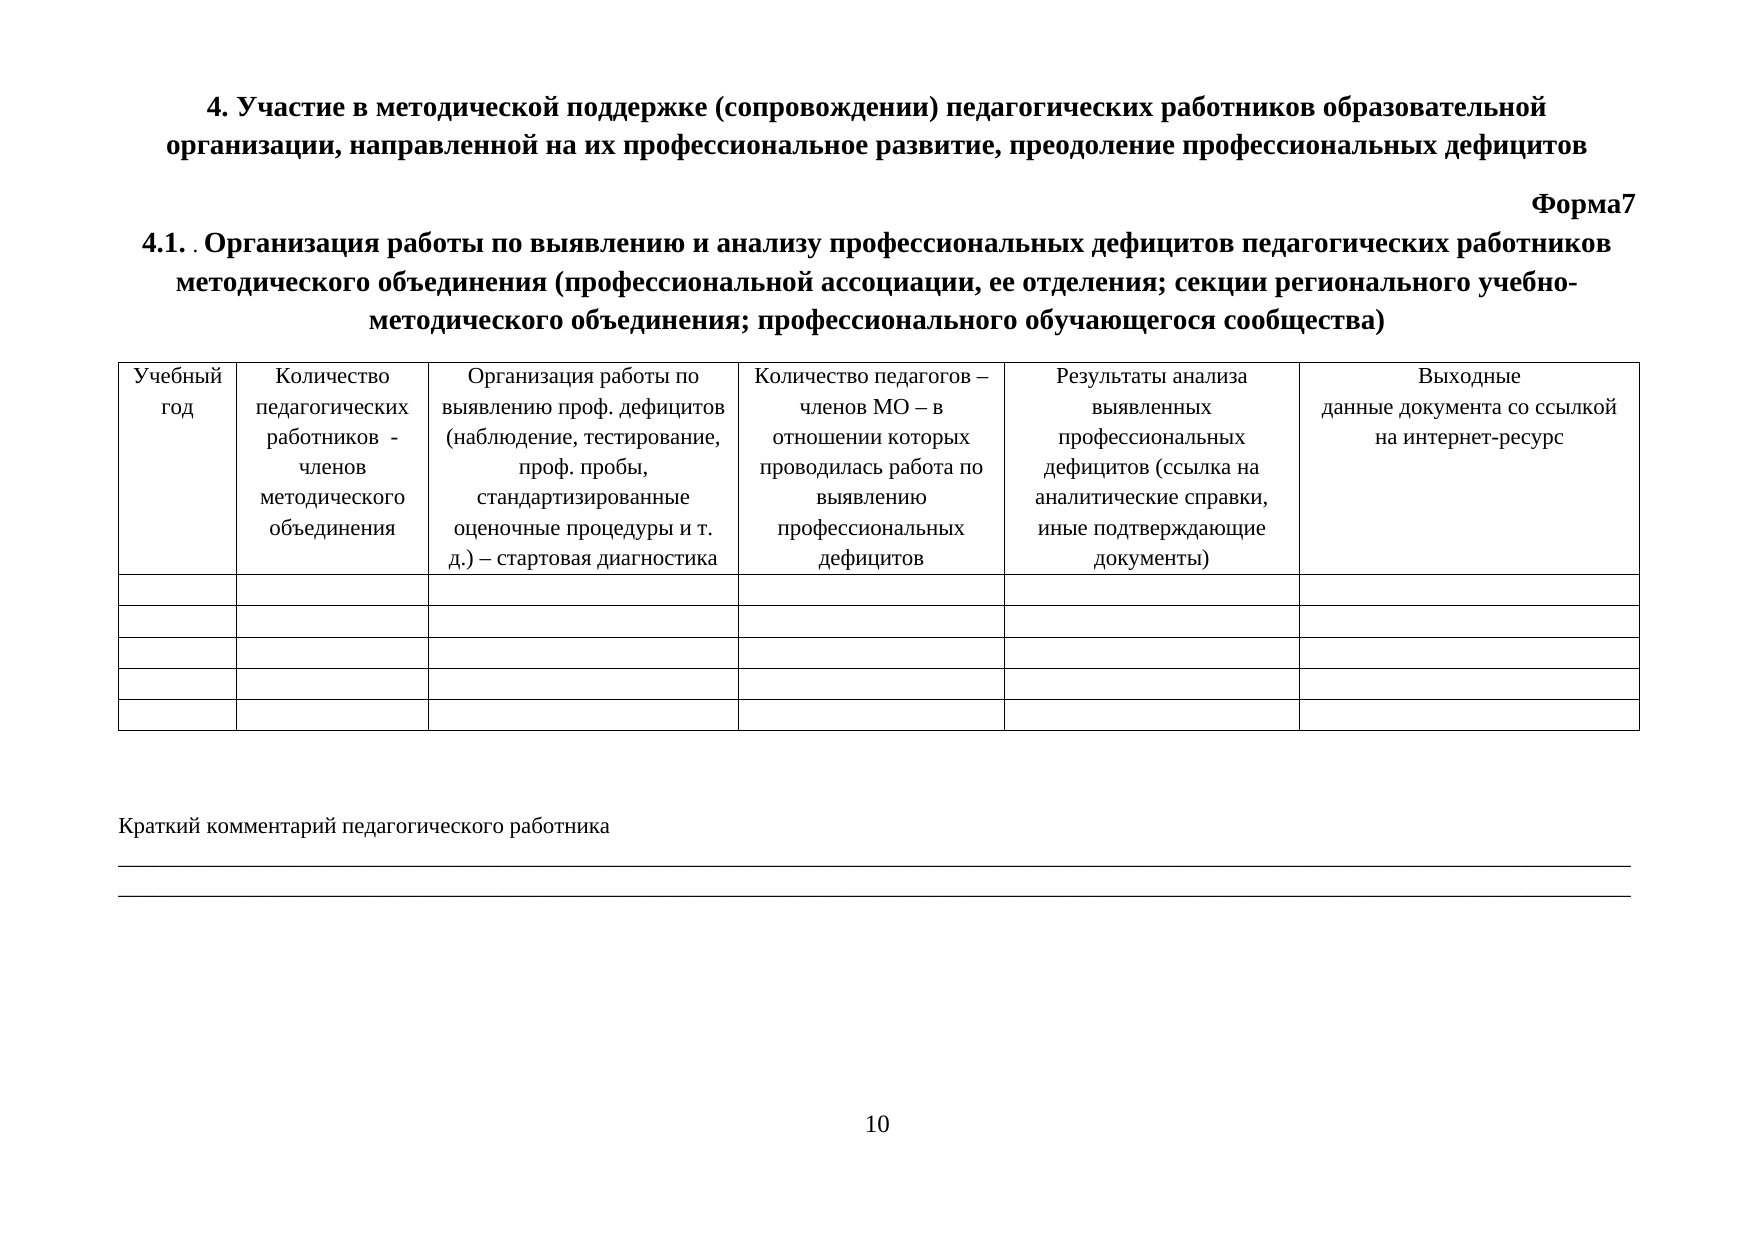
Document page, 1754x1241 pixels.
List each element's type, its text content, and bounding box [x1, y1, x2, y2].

table_header Количество педагогов – членов МО – в отношении которых проводилась работа по выявлению профессиональных дефицитов [739, 363, 1004, 574]
table_header Организация работы по выявлению проф. дефицитов (наблюдение, тестирование, проф. пробы, стандартизированные оценочные процедуры и т. д.) – стартовая диагностика [429, 363, 738, 574]
table_cell [119, 669, 236, 699]
table_cell [1300, 638, 1639, 668]
table_cell [1300, 669, 1639, 699]
table_cell [1005, 575, 1299, 605]
table_cell [739, 669, 1004, 699]
table_cell [1300, 700, 1639, 730]
table_cell [237, 669, 428, 699]
text 4.1. . Организация работы по выявлению и анализу профессиональных дефицитов педагогических работников методического объединения (профессиональной ассоциации, ее отделения; секции регионального учебно-методического объединения; профессионального обучающегося сообщества) [118, 225, 1636, 336]
table_cell [119, 575, 236, 605]
text ________________________________________________________________________________________________________________________________________________________________________________________________________________________________________________________________________ [118, 843, 1636, 899]
table_cell [119, 700, 236, 730]
table_header Учебный год [119, 363, 236, 574]
table_header Выходные данные документа со ссылкой на интернет-ресурс [1300, 363, 1639, 574]
table_cell [429, 669, 738, 699]
table_cell [237, 638, 428, 668]
table_cell [1005, 700, 1299, 730]
table_cell [429, 638, 738, 668]
table_cell [119, 606, 236, 637]
table_cell [429, 606, 738, 637]
table_cell [739, 700, 1004, 730]
text Краткий комментарий педагогического работника [118, 813, 1636, 839]
table_cell [1005, 638, 1299, 668]
table_header Результаты анализа выявленных профессиональных дефицитов (ссылка на аналитические справки, иные подтверждающие документы) [1005, 363, 1299, 574]
text 4. Участие в методической поддержке (сопровождении) педагогических работников образовательной организации, направленной на их профессиональное развитие, преодоление профессиональных дефицитов [118, 89, 1636, 161]
table_header Количество педагогических работников - членов методического объединения [237, 363, 428, 574]
text Форма7 [118, 187, 1636, 220]
table_cell [237, 575, 428, 605]
table_cell [119, 638, 236, 668]
table_cell [739, 575, 1004, 605]
table_cell [237, 700, 428, 730]
table_cell [429, 700, 738, 730]
table_cell [739, 638, 1004, 668]
table_cell [1005, 606, 1299, 637]
table_cell [429, 575, 738, 605]
table_cell [1300, 606, 1639, 637]
table_cell [1300, 575, 1639, 605]
table_cell [237, 606, 428, 637]
table_cell [739, 606, 1004, 637]
table_cell [1005, 669, 1299, 699]
